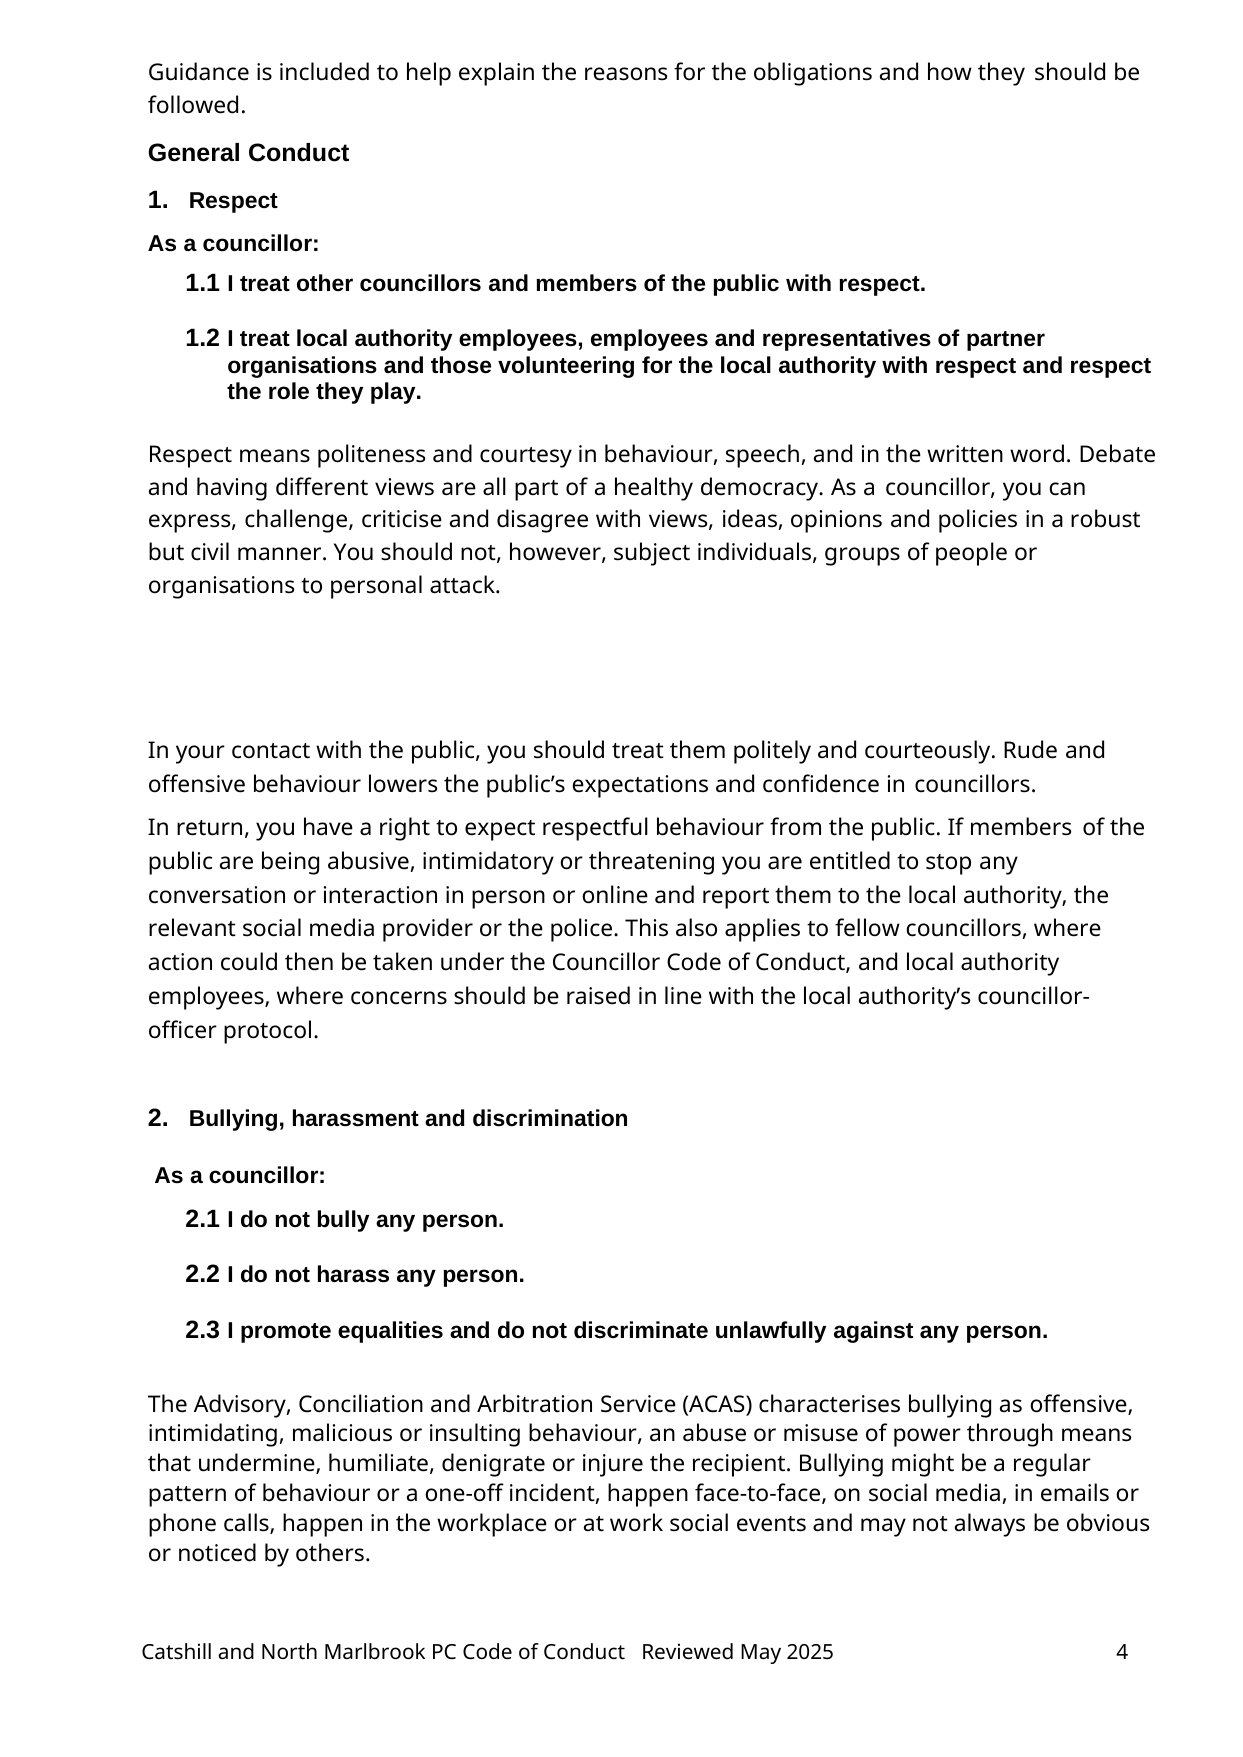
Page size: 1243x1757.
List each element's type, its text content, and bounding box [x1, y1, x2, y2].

subtitle General Conduct [148, 138, 1159, 166]
subtitle Bullying, harassment and discrimination [148, 1103, 1159, 1132]
list I do not bully any person. [185, 1205, 1159, 1232]
text Guidance is included to help explain the reasons for the obligations and how they should be followed. [148, 56, 1159, 121]
text In return, you have a right to expect respectful behaviour from the public. If members of the public are being abusive, intimidatory or threatening you are entitled to stop any conversation or interaction in person or online and report them to the local authority, the relevant social media provider or the police. This also applies to fellow councillors, where action could then be taken under the Councillor Code of Conduct, and local authority employees, where concerns should be raised in line with the local authority’s councillor-officer protocol. [148, 811, 1159, 1045]
text The Advisory, Conciliation and Arbitration Service (ACAS) characterises bullying as offensive, intimidating, malicious or insulting behaviour, an abuse or misuse of power through means that undermine, humiliate, denigrate or injure the recipient. Bullying might be a regular pattern of behaviour or a one-off incident, happen face-to-face, on social media, in emails or phone calls, happen in the workplace or at work social events and may not always be obvious or noticed by others. [148, 1388, 1159, 1568]
list I treat other councillors and members of the public with respect. [185, 268, 1159, 296]
subtitle I do not harass any person. [185, 1259, 1159, 1288]
list Respect [148, 185, 1159, 214]
subtitle I treat local authority employees, employees and representatives of partner organisations and those volunteering for the local authority with respect and respect the role they play. [185, 323, 1159, 405]
subtitle As a councillor: [148, 230, 1159, 256]
list I promote equalities and do not discriminate unlawfully against any person. [185, 1315, 1159, 1343]
subtitle As a councillor: [148, 1162, 1159, 1188]
text Respect means politeness and courtesy in behaviour, speech, and in the written word. Debate and having different views are all part of a healthy democracy. As a councillor, you can express, challenge, criticise and disagree with views, ideas, opinions and policies in a robust but civil manner. You should not, however, subject individuals, groups of people or organisations to personal attack. [148, 438, 1159, 600]
text In your contact with the public, you should treat them politely and courteously. Rude and offensive behaviour lowers the public’s expectations and confidence in councillors. [148, 734, 1159, 799]
